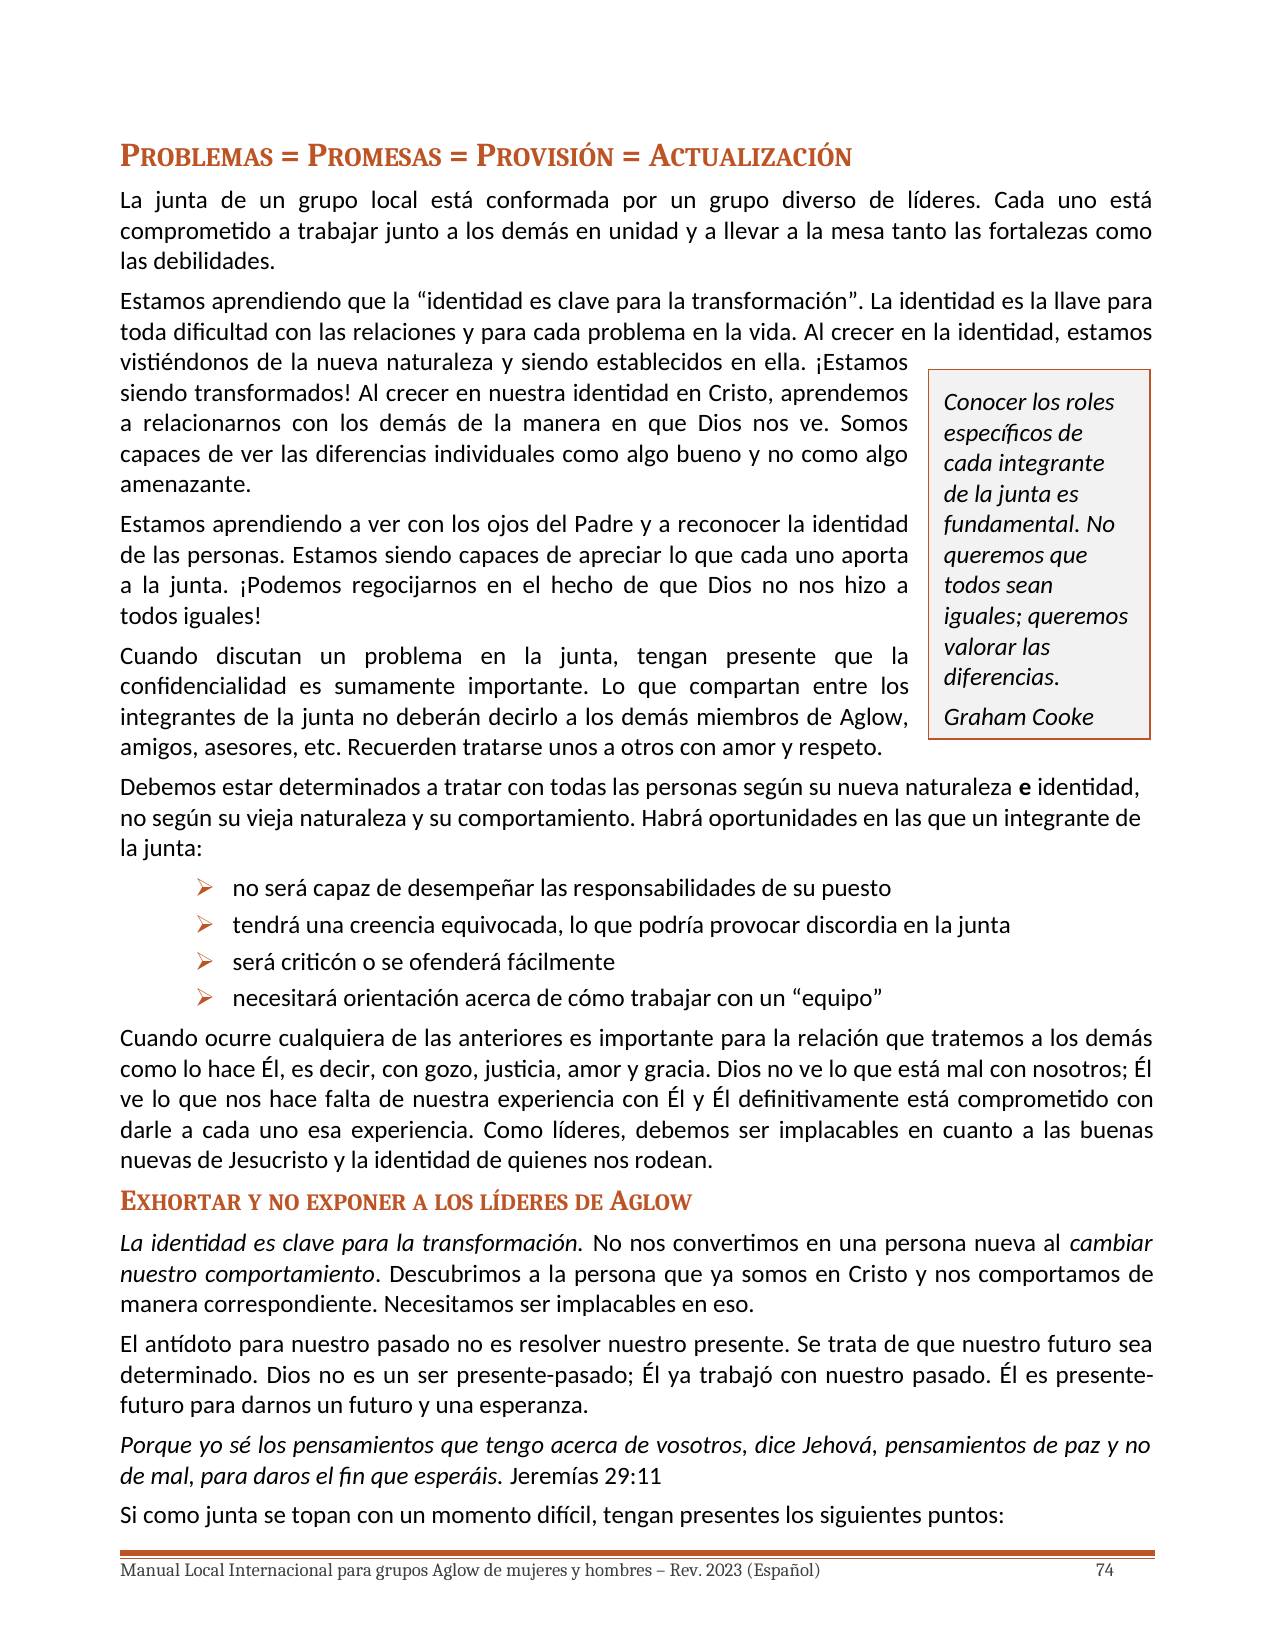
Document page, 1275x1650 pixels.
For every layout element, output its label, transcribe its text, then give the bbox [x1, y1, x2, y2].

title Exhortar y no exponer a los líderes de Aglow [120, 1184, 1155, 1218]
text Estamos aprendiendo a ver con los ojos del Padre y a reconocer la identidad de las personas. Estamos siendo capaces de apreciar lo que cada uno aporta a la junta. ¡Podemos regocijarnos en el hecho de que Dios no nos hizo a todos iguales! [120, 508, 928, 631]
text Cuando ocurre cualquiera de las anteriores es importante para la relación que tratemos a los demás como lo hace Él, es decir, con gozo, justicia, amor y gracia. Dios no ve lo que está mal con nosotros; Él ve lo que nos hace falta de nuestra experiencia con Él y Él definitivamente está comprometido con darle a cada uno esa experiencia. Como líderes, debemos ser implacables en cuanto a las buenas nuevas de Jesucristo y la identidad de quienes nos rodean. [120, 1022, 1155, 1175]
text La identidad es clave para la transformación. No nos convertimos en una persona nueva al cambiar nuestro comportamiento. Descubrimos a la persona que ya somos en Cristo y nos comportamos de manera correspondiente. Necesitamos ser implacables en eso. [120, 1227, 1155, 1319]
text será criticón o se ofenderá fácilmente [195, 946, 1155, 976]
text Porque yo sé los pensamientos que tengo acerca de vosotros, dice Jehová, pensamientos de paz y no de mal, para daros el fin que esperáis. Jeremías 29:11 [120, 1429, 1155, 1490]
text Cuando discutan un problema en la junta, tengan presente que la confidencialidad es sumamente importante. Lo que compartan entre los integrantes de la junta no deberán decirlo a los demás miembros de Aglow, amigos, asesores, etc. Recuerden tratarse unos a otros con amor y respeto. [120, 640, 1155, 762]
text La junta de un grupo local está conformada por un grupo diverso de líderes. Cada uno está comprometido a trabajar junto a los demás en unidad y a llevar a la mesa tanto las fortalezas como las debilidades. [120, 184, 1155, 276]
text necesitará orientación acerca de cómo trabajar con un “equipo” [195, 983, 1155, 1013]
text no será capaz de desempeñar las responsabilidades de su puesto [195, 872, 1155, 903]
text El antídoto para nuestro pasado no es resolver nuestro presente. Se trata de que nuestro futuro sea determinado. Dios no es un ser presente-pasado; Él ya trabajó con nuestro pasado. Él es presente-futuro para darnos un futuro y una esperanza. [120, 1328, 1155, 1420]
text Debemos estar determinados a tratar con todas las personas según su nueva naturaleza e identidad, no según su vieja naturaleza y su comportamiento. Habrá oportunidades en las que un integrante de la junta: [120, 771, 1155, 863]
text tendrá una creencia equivocada, lo que podría provocar discordia en la junta [195, 909, 1155, 939]
text Si como junta se topan con un momento difícil, tengan presentes los siguientes puntos: [120, 1500, 1155, 1530]
text Estamos aprendiendo que la “identidad es clave para la transformación”. La identidad es la llave para toda dificultad con las relaciones y para cada problema en la vida. Al crecer en la identidad, estamos vistiéndonos de la nueva naturaleza y siendo establecidos en ella. ¡Estamos siendo transformados! Al crecer en nuestra identidad en Cristo, aprendemos a relacionarnos con los demás de la manera en que Dios nos ve. Somos capaces de ver las diferencias individuales como algo bueno y no como algo amenazante. [120, 285, 1155, 499]
subtitle Problemas = Promesas = Provisión = Actualización [120, 137, 1192, 175]
